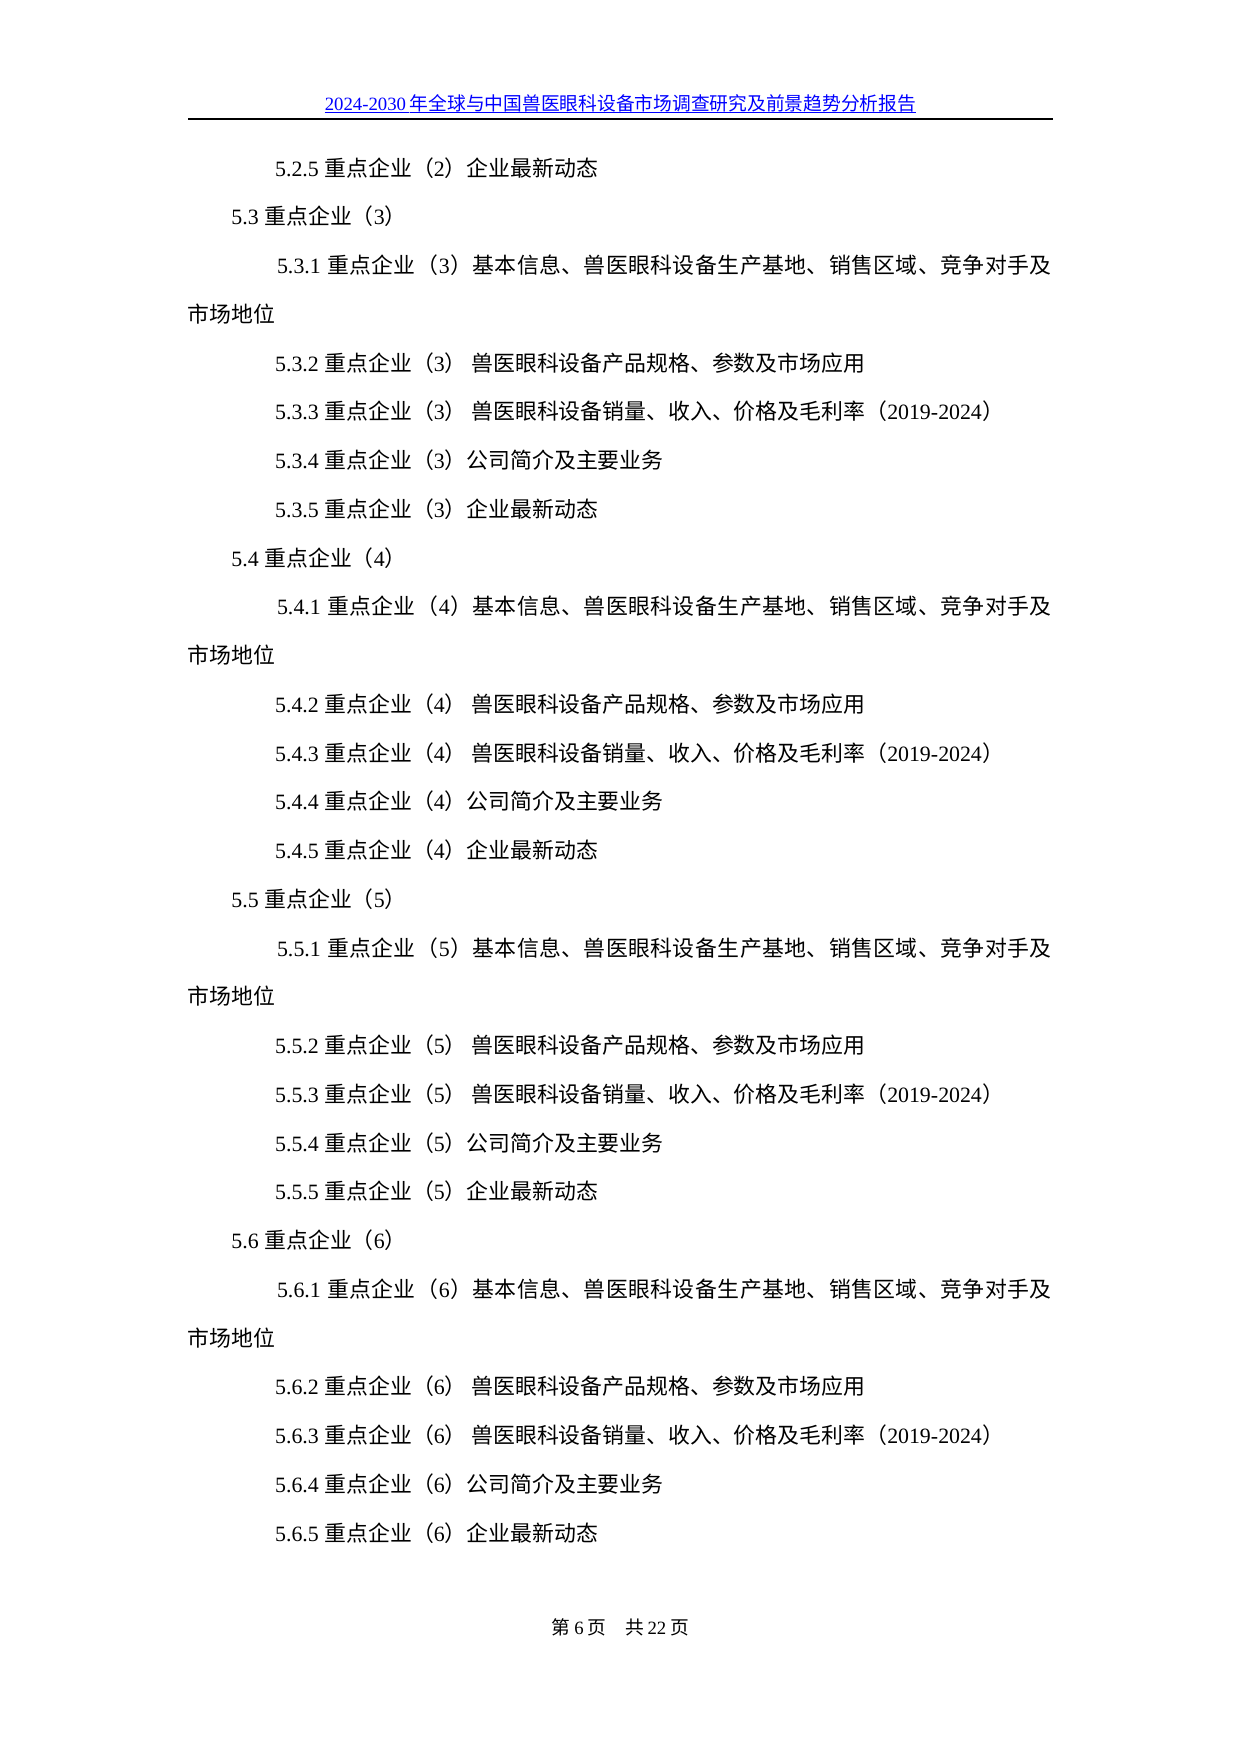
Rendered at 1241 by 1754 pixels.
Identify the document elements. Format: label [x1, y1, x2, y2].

text [187, 150, 1053, 1548]
